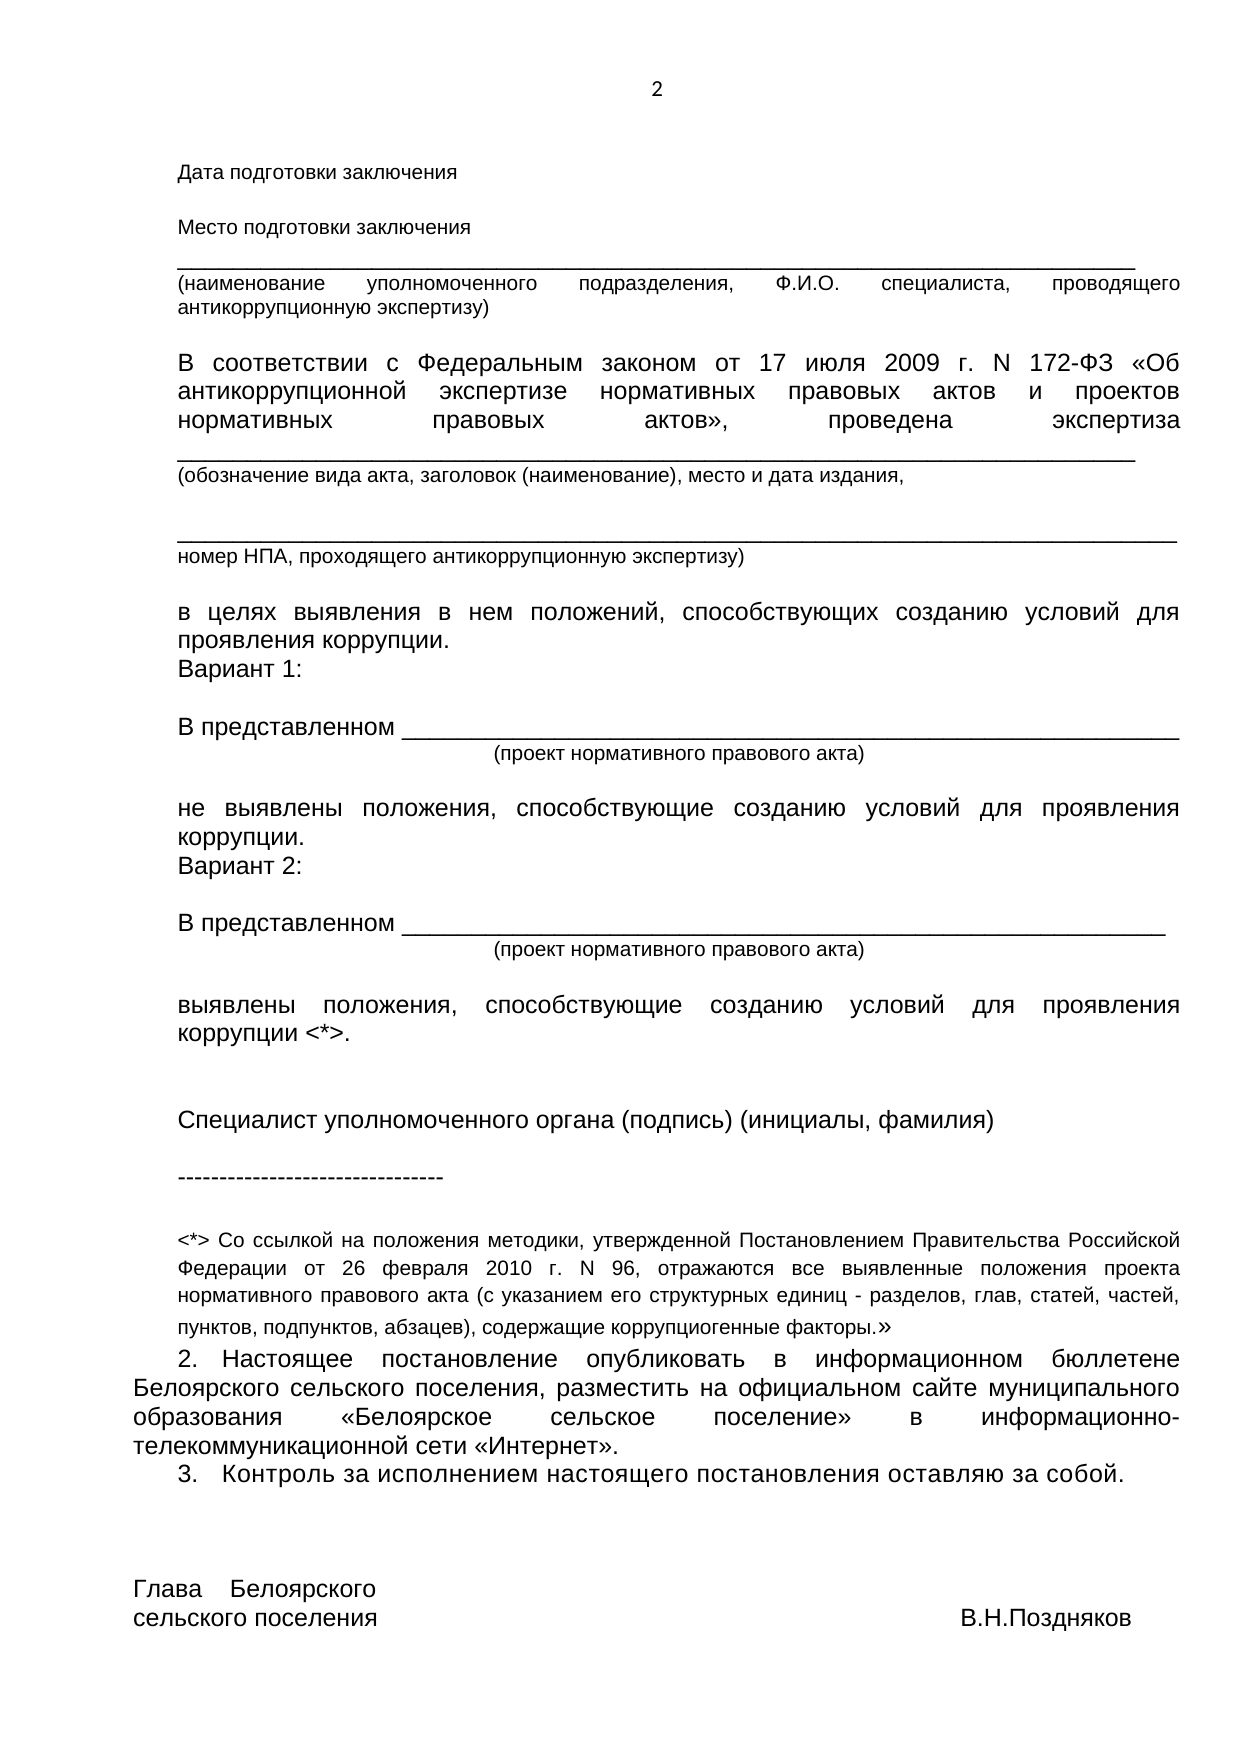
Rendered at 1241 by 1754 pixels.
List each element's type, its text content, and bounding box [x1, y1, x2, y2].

list (наименование уполномоченного подразделения, Ф.И.О. специалиста, проводящего антикоррупционную экспертизу) [177, 271, 1181, 319]
list выявлены положения, способствующие созданию условий для проявления коррупции <*>. [177, 989, 1181, 1047]
list ________________________________________________________________________ [177, 515, 1181, 544]
list не выявлены положения, способствующие созданию условий для проявления коррупции. [177, 793, 1181, 851]
list Вариант 1: [177, 654, 1181, 683]
list В соответствии с Федеральным законом от 17 июля 2009 г. N 172-ФЗ «Об антикоррупционной экспертизе нормативных правовых актов и проектов нормативных правовых актов», проведена экспертиза _____________________________________________________________________ [177, 347, 1181, 462]
list Специалист уполномоченного органа (подпись) (инициалы, фамилия) [177, 1104, 1181, 1133]
text сельского поселения В.Н.Поздняков [133, 1603, 1181, 1632]
list В представленном _______________________________________________________ [177, 908, 1181, 937]
list -------------------------------- [177, 1162, 1181, 1191]
text Глава Белоярского [133, 1574, 1181, 1603]
list в целях выявления в нем положений, способствующих созданию условий для проявления коррупции. [177, 597, 1181, 654]
list Вариант 2: [177, 851, 1181, 879]
list (проект нормативного правового акта) [177, 937, 1181, 961]
list (проект нормативного правового акта) [177, 740, 1181, 764]
list В представленном ________________________________________________________ [177, 712, 1181, 740]
list Дата подготовки заключения [177, 159, 1181, 183]
list _____________________________________________________________________ [177, 242, 1181, 271]
list (обозначение вида акта, заголовок (наименование), место и дата издания, [177, 462, 1181, 486]
list Место подготовки заключения [177, 214, 1181, 238]
list Настоящее постановление опубликовать в информационном бюллетене Белоярского сельского поселения, разместить на официальном сайте муниципального образования «Белоярское сельское поселение» в информационно-телекоммуникационной сети «Интернет». [133, 1344, 1181, 1459]
list Контроль за исполнением настоящего постановления оставляю за собой. [133, 1459, 1181, 1488]
list <*> Со ссылкой на положения методики, утвержденной Постановлением Правительства Российской Федерации от 26 февраля 2010 г. N 96, отражаются все выявленные положения проекта нормативного правового акта (с указанием его структурных единиц - разделов, глав, статей, частей, пунктов, подпунктов, абзацев), содержащие коррупциогенные факторы.» [177, 1228, 1181, 1340]
list номер НПА, проходящего антикоррупционную экспертизу) [177, 544, 1181, 568]
